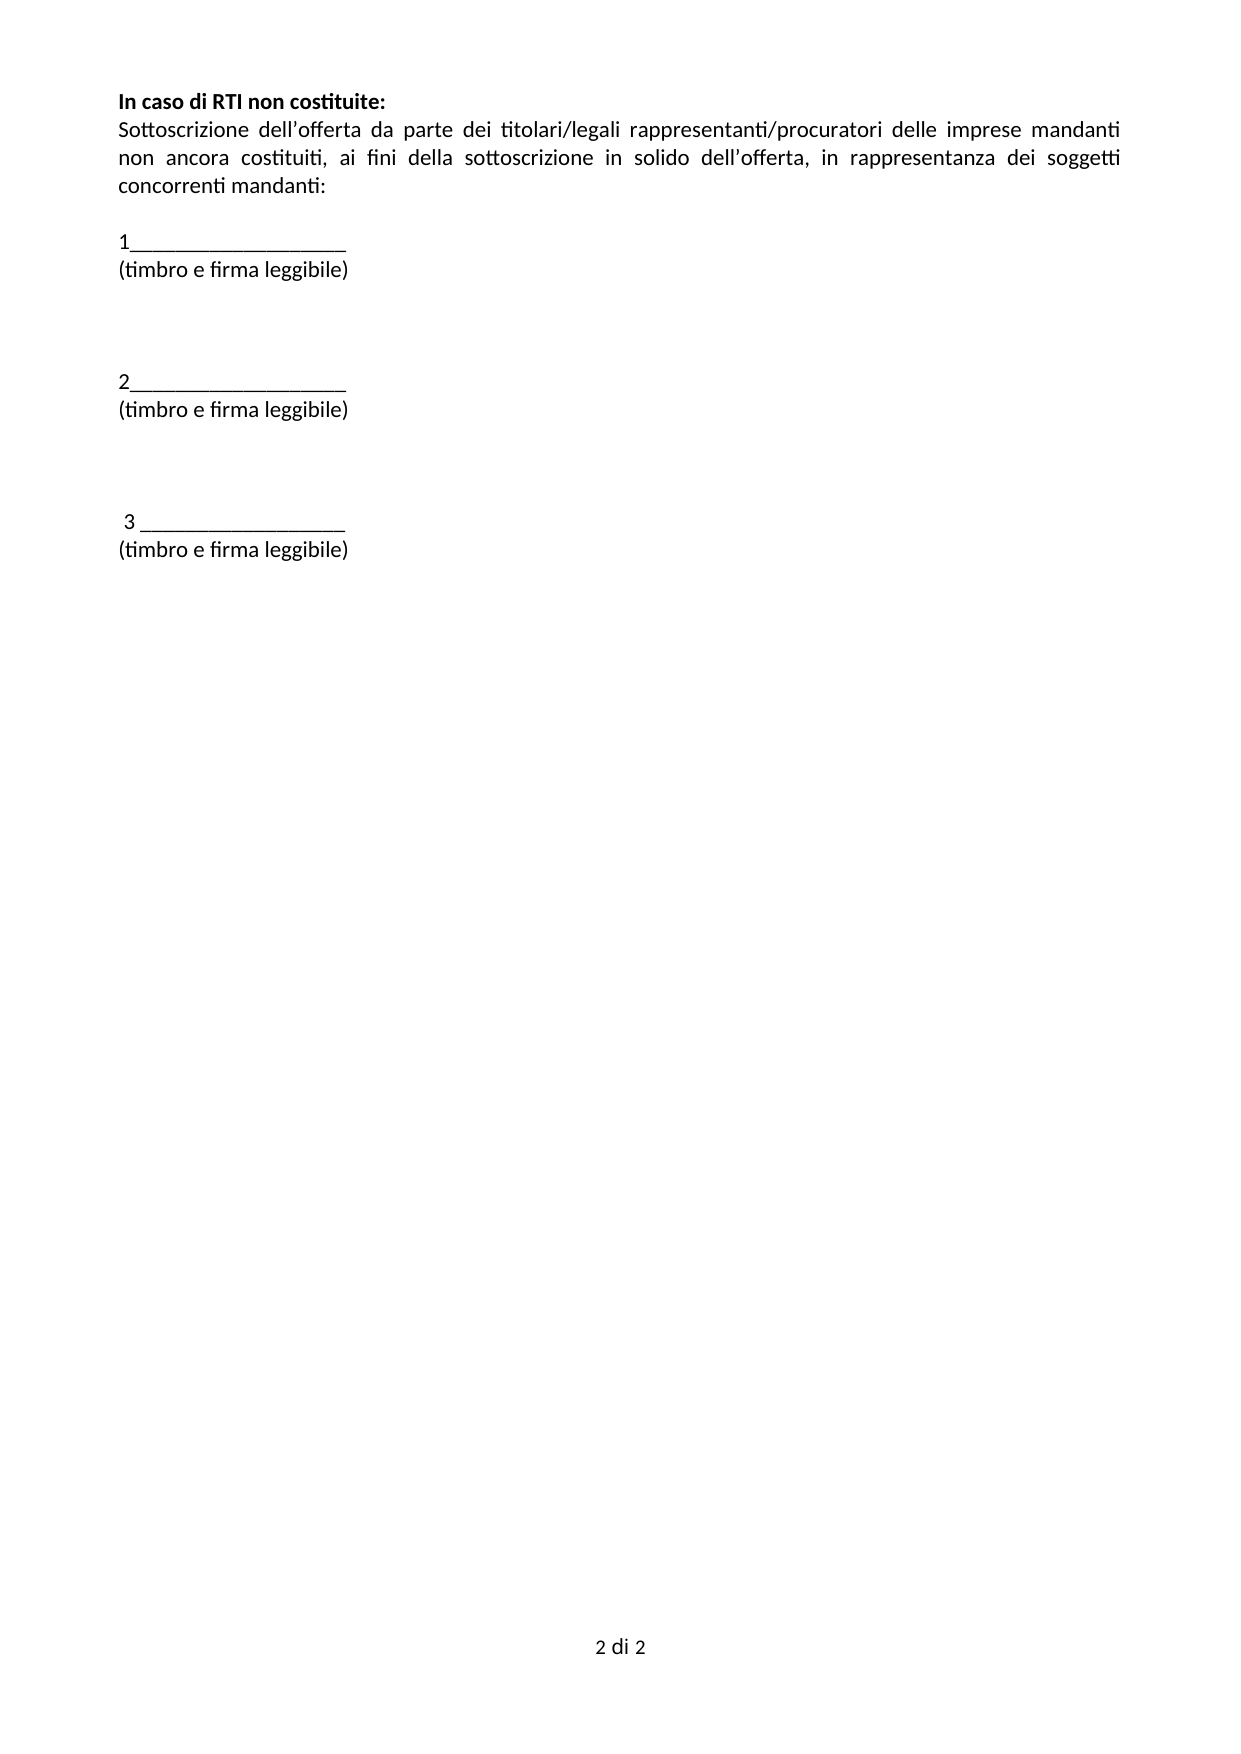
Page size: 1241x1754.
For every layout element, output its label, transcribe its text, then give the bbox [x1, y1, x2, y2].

text (timbro e firma leggibile) [118, 255, 1122, 283]
text 3 __________________ [118, 507, 1122, 535]
text (timbro e firma leggibile) [118, 395, 1122, 423]
text In caso di RTI non costituite: [118, 87, 1122, 115]
text (timbro e firma leggibile) [118, 535, 1122, 563]
text Sottoscrizione dell’offerta da parte dei titolari/legali rappresentanti/procuratori delle imprese mandanti non ancora costituiti, ai fini della sottoscrizione in solido dell’offerta, in rappresentanza dei soggetti concorrenti mandanti: [118, 115, 1122, 199]
text 1___________________ [118, 227, 1122, 255]
text 2___________________ [118, 367, 1122, 395]
